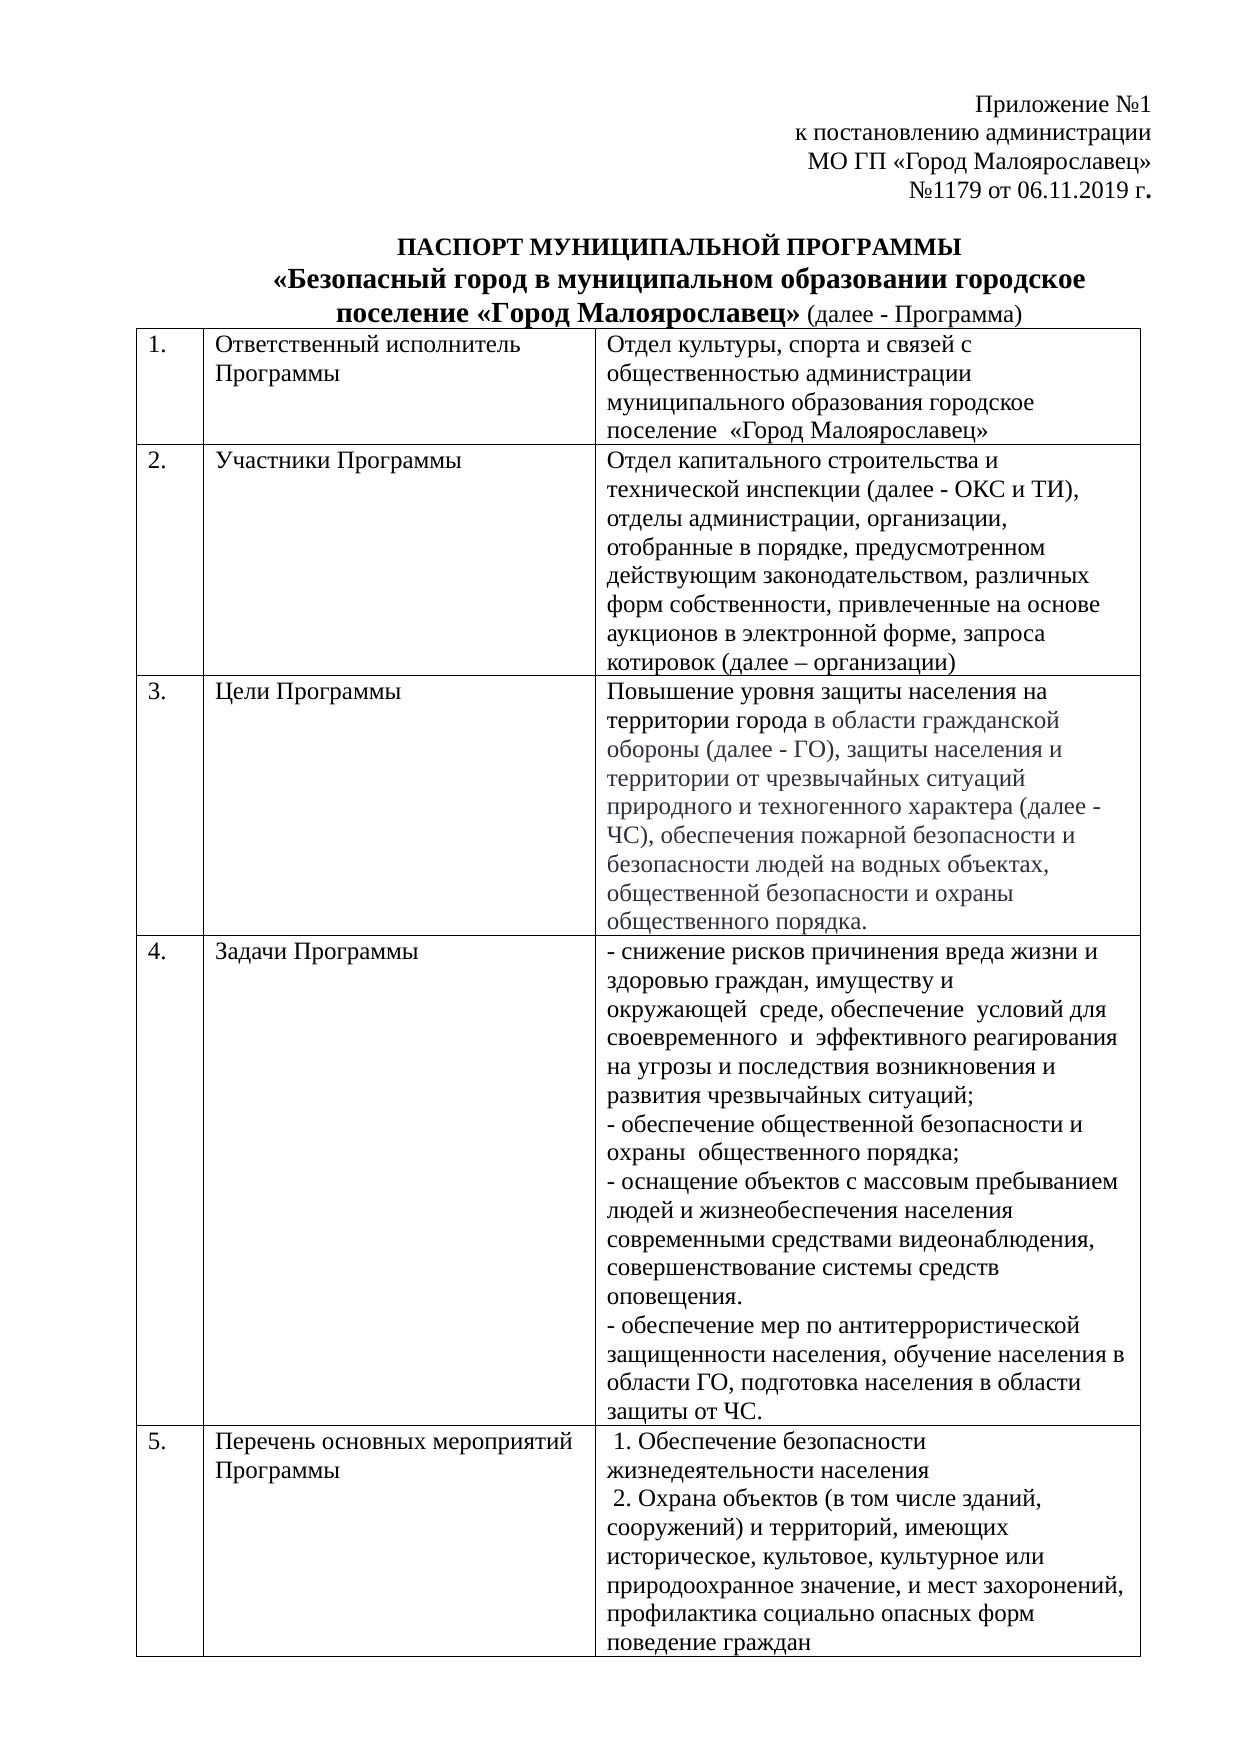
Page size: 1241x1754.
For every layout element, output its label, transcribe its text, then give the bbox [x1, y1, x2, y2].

table_cell - снижение рисков причинения вреда жизни и здоровью граждан, имуществу и окружающей среде, обеспечение условий для своевременного и эффективного реагирования на угрозы и последствия возникновения и развития чрезвычайных ситуаций; - обеспечение общественной безопасности и охраны общественного порядка; - оснащение объектов с массовым пребыванием людей и жизнеобеспечения населения современными средствами видеонаблюдения, совершенствование системы средств оповещения. - обеспечение мер по антитеррористической защищенности населения, обучение населения в области ГО, подготовка населения в области защиты от ЧС. [596, 936, 1140, 1425]
table_cell 5. [137, 1426, 203, 1656]
table_header 1. [137, 329, 203, 444]
table_cell 2. [137, 445, 203, 675]
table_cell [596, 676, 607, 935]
table_cell Участники Программы [204, 445, 595, 675]
table_header Ответственный исполнитель Программы [204, 329, 595, 444]
text Приложение №1 [148, 89, 1152, 117]
table_cell Цели Программы [204, 676, 595, 935]
text МО ГП «Город Малоярославец» [148, 146, 1152, 175]
text к постановлению администрации [148, 117, 1152, 146]
table_cell 4. [137, 936, 203, 1425]
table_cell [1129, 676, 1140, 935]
table_header Отдел культуры, спорта и связей с общественностью администрации муниципального образования городское поселение «Город Малоярославец» [596, 329, 1140, 444]
text №1179 от 06.11.2019 г. [148, 175, 1152, 204]
table_cell Задачи Программы [204, 936, 595, 1425]
table_cell Отдел капитального строительства и технической инспекции (далее - ОКС и ТИ), отделы администрации, организации, отобранные в порядке, предусмотренном действующим законодательством, различных форм собственности, привлеченные на основе аукционов в электронной форме, запроса котировок (далее – организации) [596, 445, 1140, 675]
table_cell 3. [137, 676, 203, 935]
text «Безопасный город в муниципальном образовании городское поселение «Город Малоярославец» (далее - Программа) [207, 261, 1152, 328]
table_cell Перечень основных мероприятий Программы [204, 1426, 595, 1656]
table_cell 1. Обеспечение безопасности жизнедеятельности населения 2. Охрана объектов (в том числе зданий, сооружений) и территорий, имеющих историческое, культовое, культурное или природоохранное значение, и мест захоронений, профилактика социально опасных форм поведение граждан [596, 1426, 1140, 1656]
text ПАСПОРТ МУНИЦИПАЛЬНОЙ ПРОГРАММЫ [207, 232, 1152, 261]
